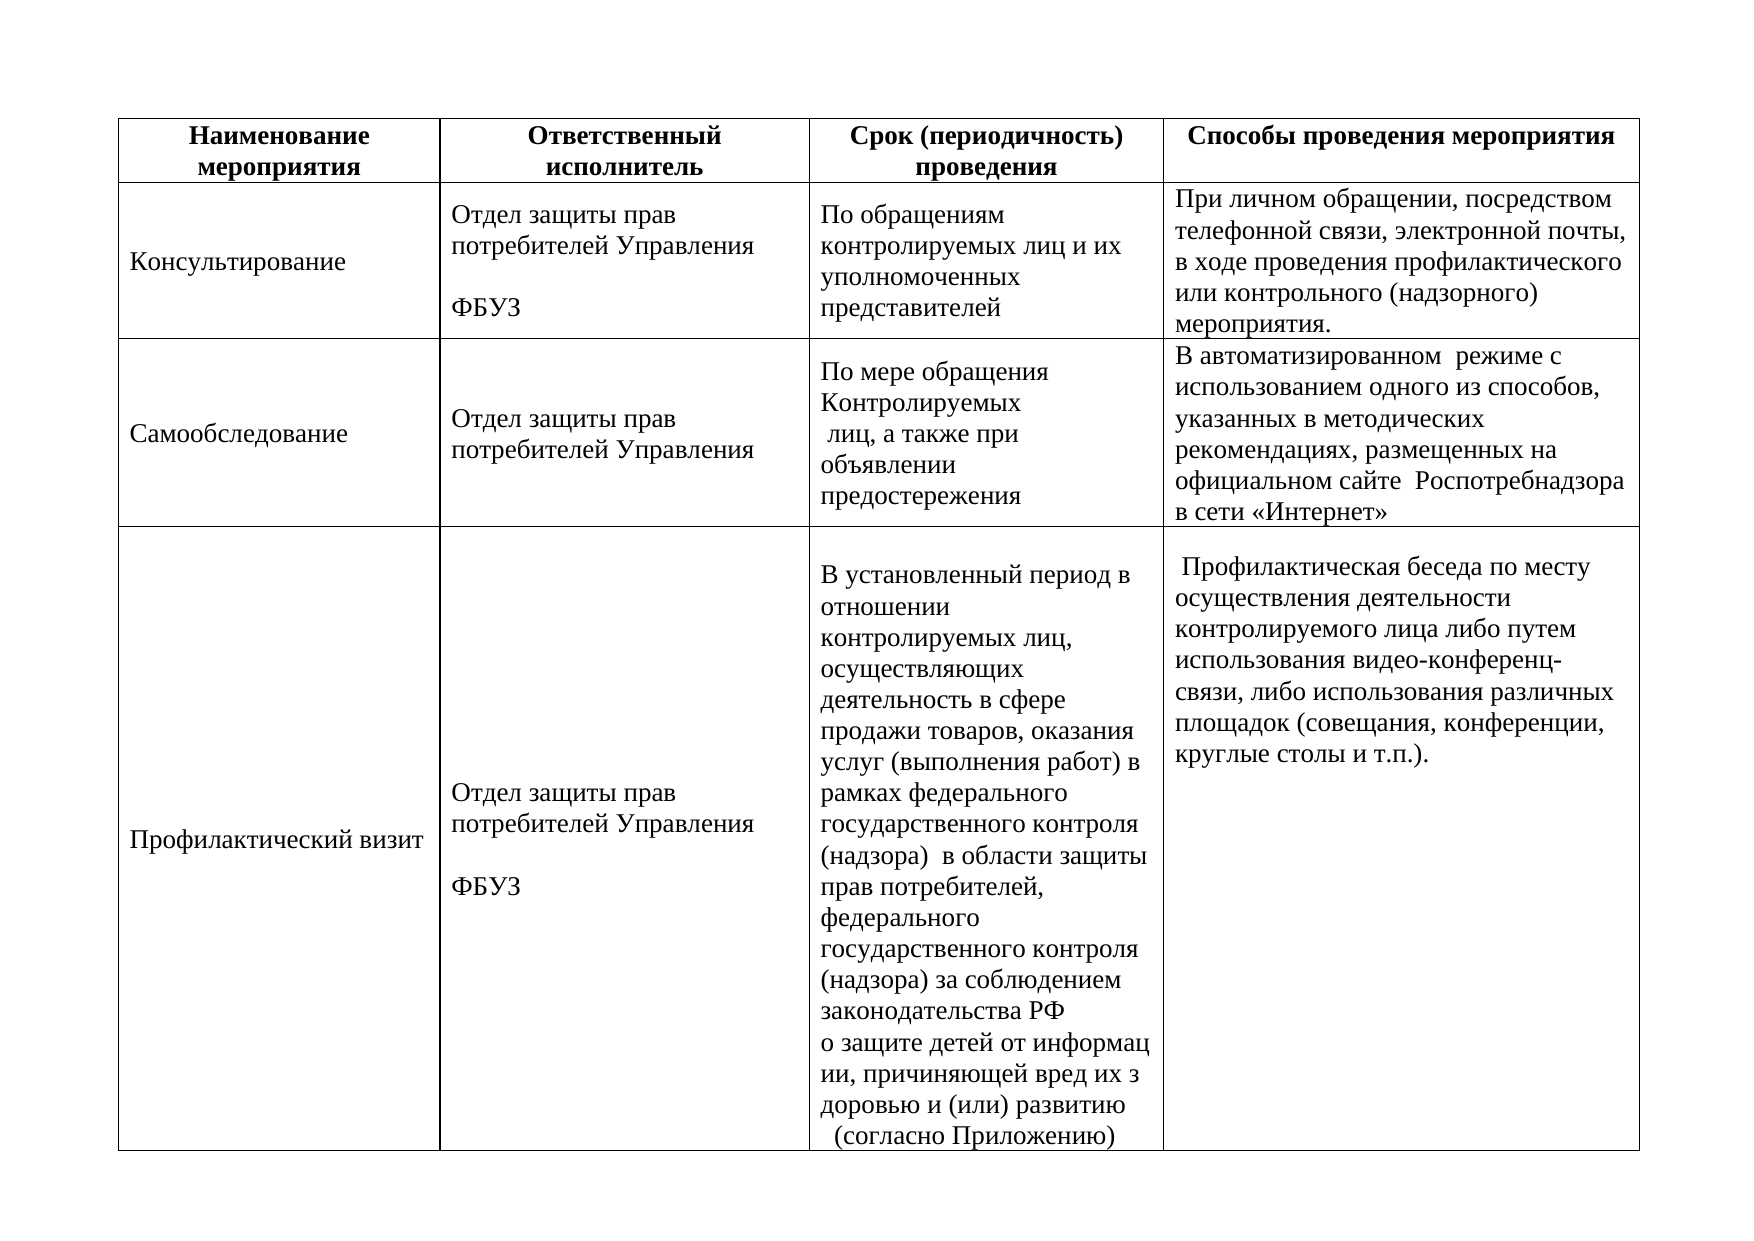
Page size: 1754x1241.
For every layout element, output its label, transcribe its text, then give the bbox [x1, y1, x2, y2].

table_cell При личном обращении, посредством телефонной связи, электронной почты, в ходе проведения профилактического или контрольного (надзорного) мероприятия. [1164, 183, 1639, 338]
table_cell Отдел защиты прав потребителей Управления ФБУЗ [441, 183, 809, 338]
table_header Способы проведения мероприятия [1164, 119, 1639, 182]
table_cell В установленный период в отношении контролируемых лиц, осуществляющих деятельность в сфере продажи товаров, оказания услуг (выполнения работ) в рамках федерального государственного контроля (надзора) в области защиты прав потребителей, федерального государственного контроля (надзора) за соблюдением законодательства РФ о защите детей от информации, причиняющей вред их здоровью и (или) развитию (согласно Приложению) [810, 527, 1163, 1150]
table_cell По мере обращения Контролируемых лиц, а также при объявлении предостережения [810, 339, 1163, 526]
table_cell В автоматизированном режиме с использованием одного из способов, указанных в методических рекомендациях, размещенных на официальном сайте Роспотребнадзора в сети «Интернет» [1164, 339, 1639, 526]
table_cell Самообследование [119, 339, 439, 526]
table_cell Отдел защиты прав потребителей Управления ФБУЗ [441, 527, 809, 1150]
table_cell По обращениям контролируемых лиц и их уполномоченных представителей [810, 183, 1163, 338]
table_cell Консультирование [119, 183, 439, 338]
table_cell Отдел защиты прав потребителей Управления [441, 339, 809, 526]
table_header Ответственный исполнитель [441, 119, 809, 182]
table_cell Профилактический визит [119, 527, 439, 1150]
table_header Срок (периодичность) проведения [810, 119, 1163, 182]
table_cell Профилактическая беседа по месту осуществления деятельности контролируемого лица либо путем использования видео-конференц-связи, либо использования различных площадок (совещания, конференции, круглые столы и т.п.). [1164, 527, 1639, 1150]
table_header Наименование мероприятия [119, 119, 439, 182]
